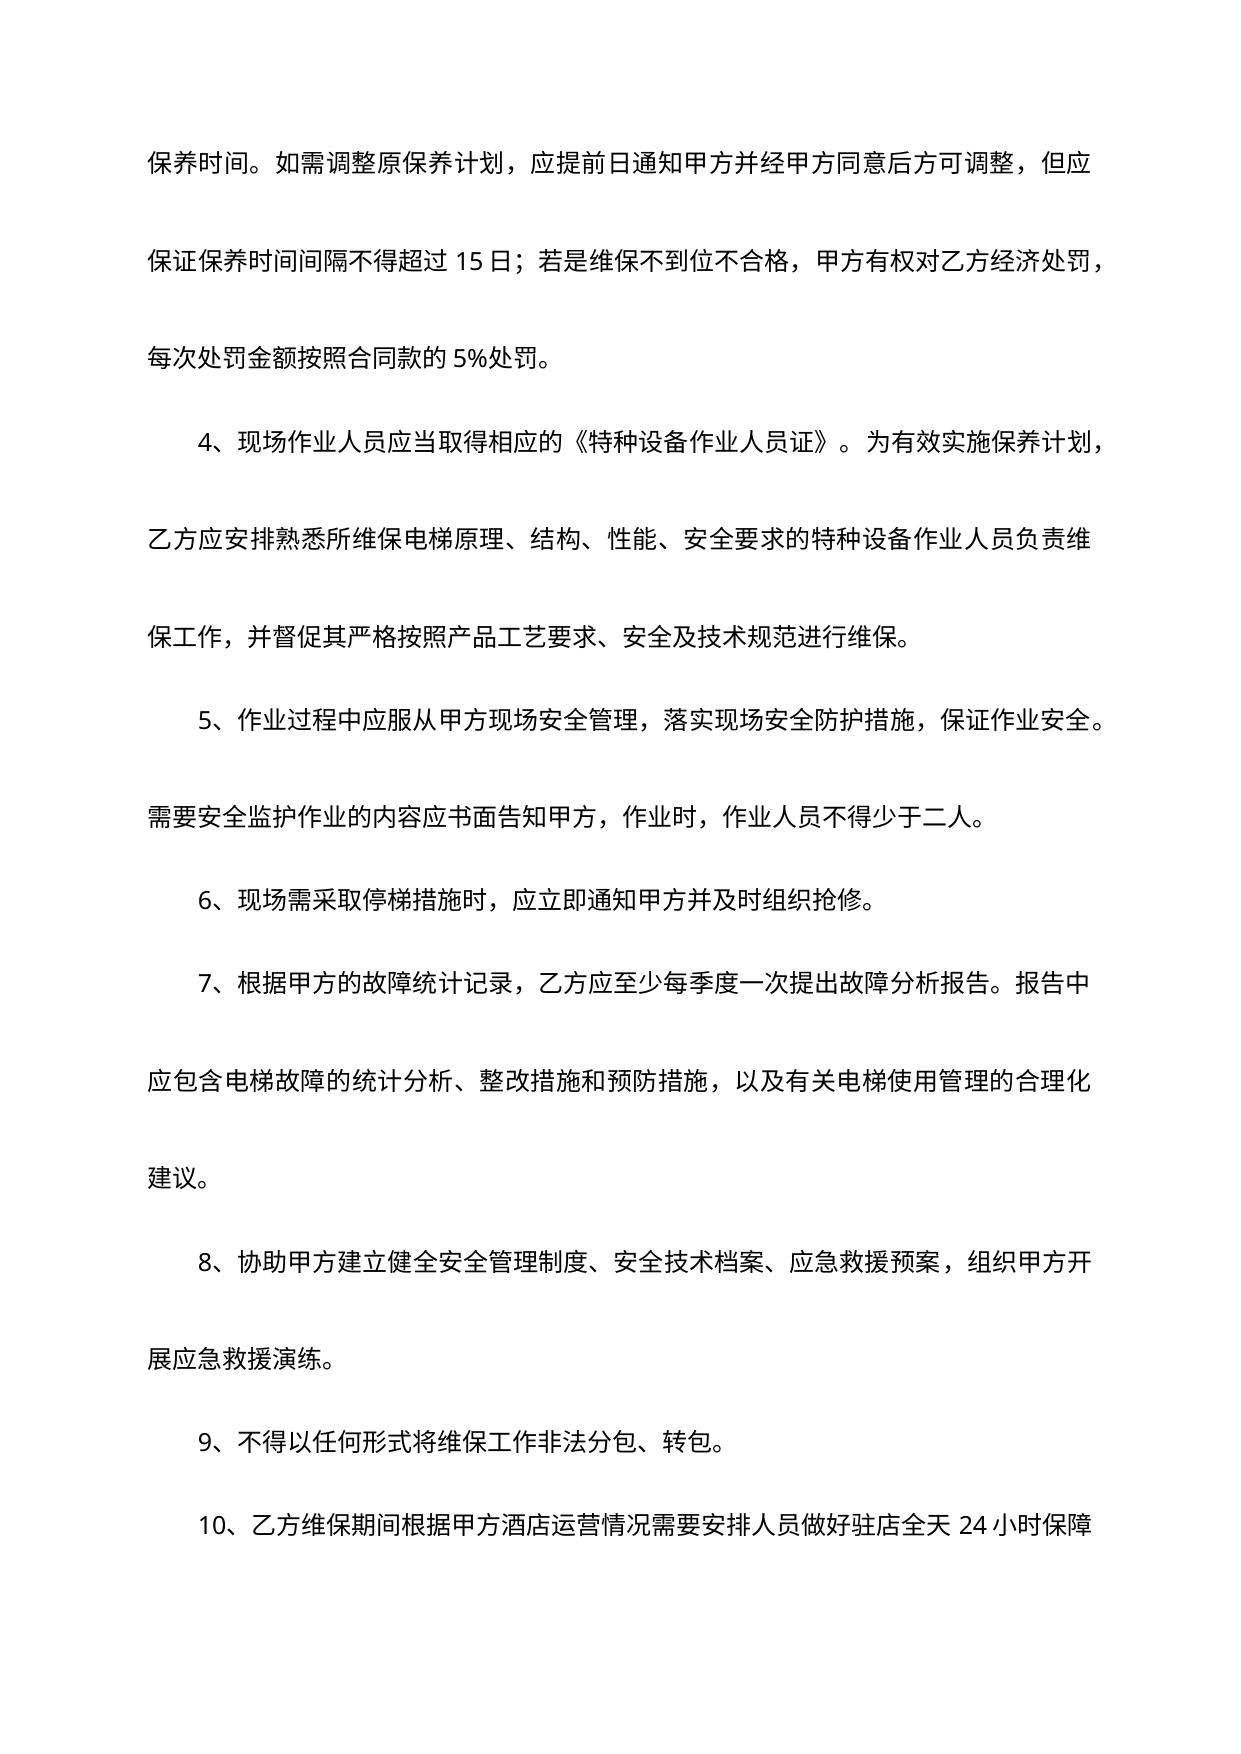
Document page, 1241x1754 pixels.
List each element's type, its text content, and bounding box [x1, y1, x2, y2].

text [148, 129, 1093, 389]
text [148, 1491, 1093, 1556]
text 7、根据甲方的故障统计记录，乙方应至少每季度一次提出故障分析报告。报告中应包含电梯故障的统计分析、整改措施和预防措施，以及有关电梯使用管理的合理化建议。 [148, 949, 1093, 1209]
text 8、协助甲方建立健全安全管理制度、安全技术档案、应急救援预案，组织甲方开展应急救援演练。 [148, 1228, 1093, 1390]
text 9、不得以任何形式将维保工作非法分包、转包。 [148, 1408, 1093, 1473]
text 5、作业过程中应服从甲方现场安全管理，落实现场安全防护措施，保证作业安全。需要安全监护作业的内容应书面告知甲方，作业时，作业人员不得少于二人。 [148, 686, 1093, 848]
text 6、现场需采取停梯措施时，应立即通知甲方并及时组织抢修。 [148, 866, 1093, 931]
text 4、现场作业人员应当取得相应的《特种设备作业人员证》。为有效实施保养计划，乙方应安排熟悉所维保电梯原理、结构、性能、安全要求的特种设备作业人员负责维保工作，并督促其严格按照产品工艺要求、安全及技术规范进行维保。 [148, 408, 1093, 668]
